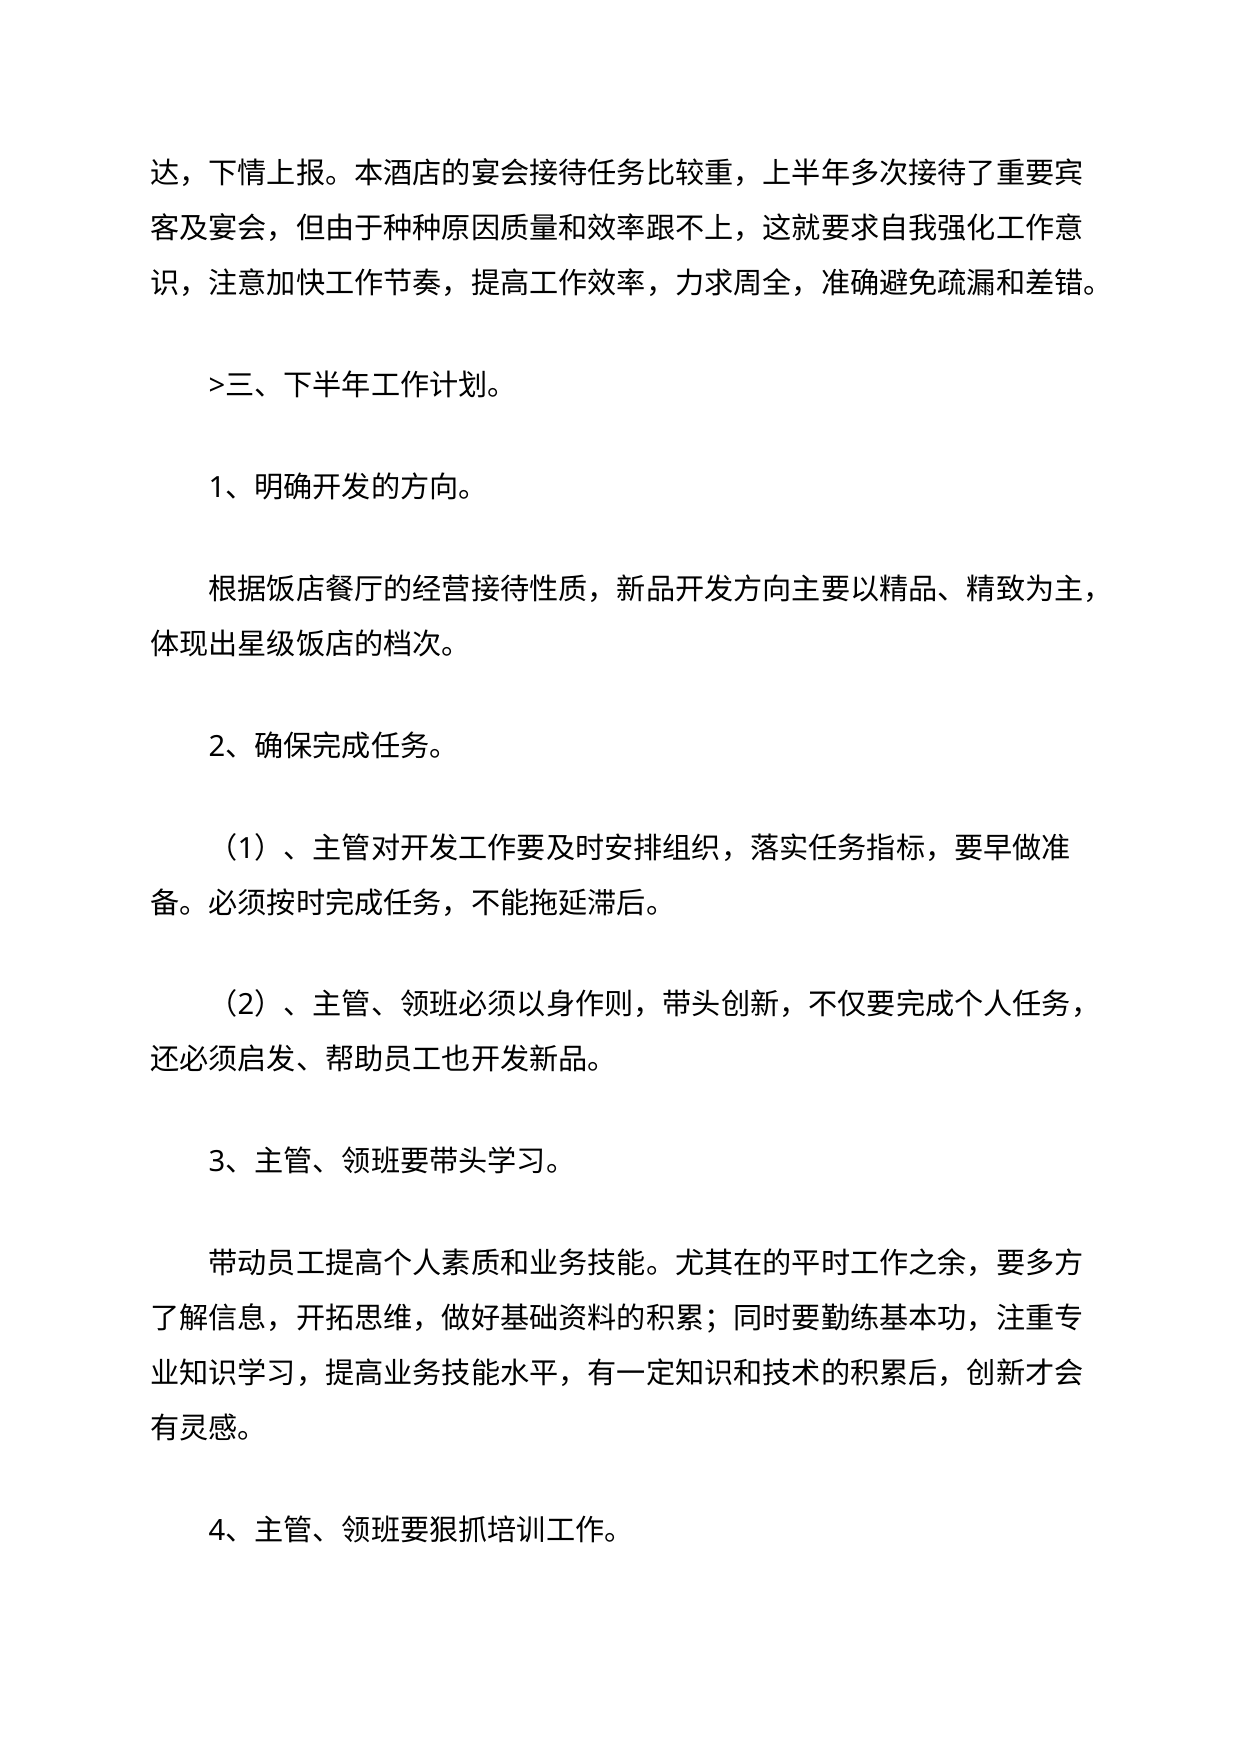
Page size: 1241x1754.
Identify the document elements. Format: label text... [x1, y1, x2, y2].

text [150, 150, 1090, 302]
text （1）、主管对开发工作要及时安排组织，落实任务指标，要早做准备。必须按时完成任务，不能拖延滞后。 [150, 824, 1090, 921]
text （2）、主管、领班必须以身作则，带头创新，不仅要完成个人任务，还必须启发、帮助员工也开发新品。 [150, 981, 1090, 1078]
text >三、下半年工作计划。 [150, 362, 1090, 404]
text 带动员工提高个人素质和业务技能。尤其在的平时工作之余，要多方了解信息，开拓思维，做好基础资料的积累；同时要勤练基本功，注重专业知识学习，提高业务技能水平，有一定知识和技术的积累后，创新才会有灵感。 [150, 1240, 1090, 1447]
text 4、主管、领班要狠抓培训工作。 [150, 1506, 1090, 1548]
text 根据饭店餐厅的经营接待性质，新品开发方向主要以精品、精致为主，体现出星级饭店的档次。 [150, 566, 1090, 663]
text 3、主管、领班要带头学习。 [150, 1138, 1090, 1180]
text 2、确保完成任务。 [150, 722, 1090, 764]
text 1、明确开发的方向。 [150, 463, 1090, 506]
